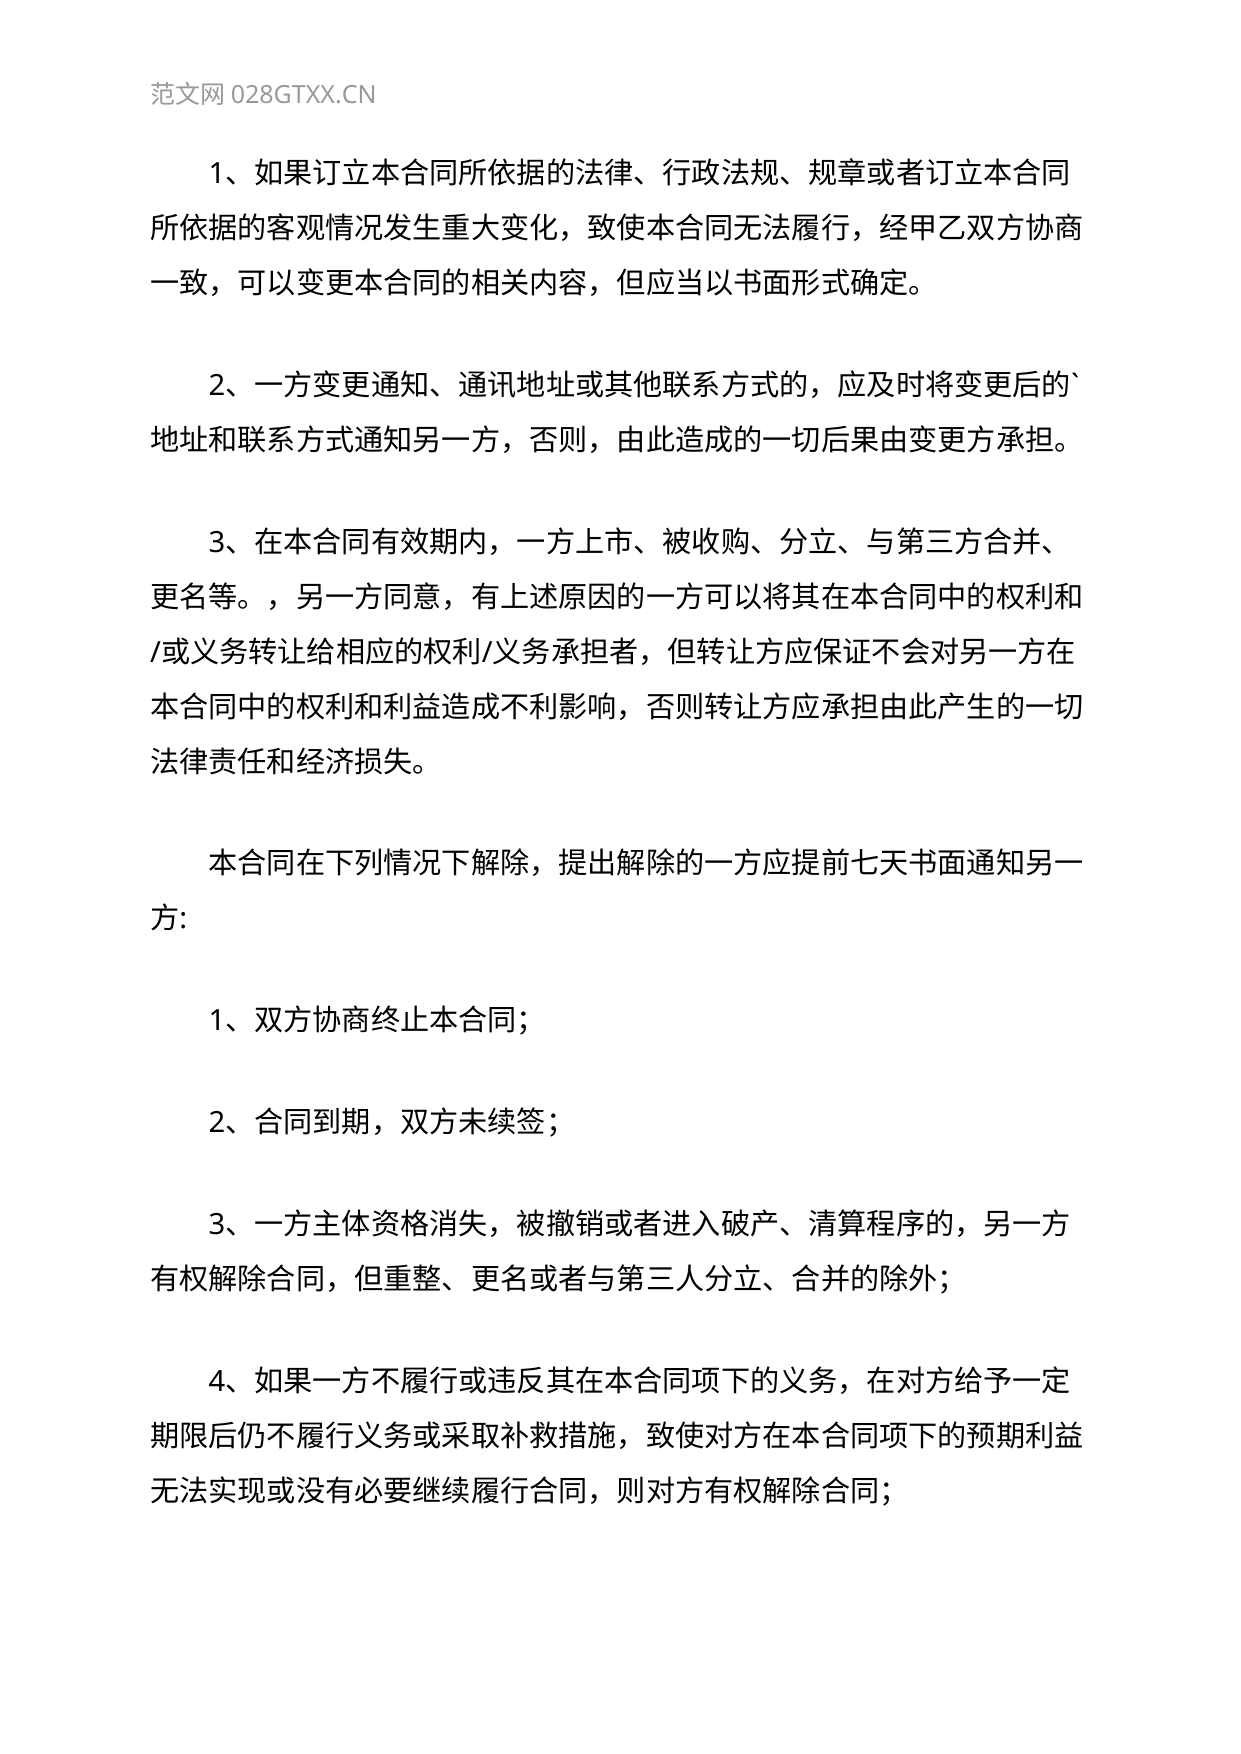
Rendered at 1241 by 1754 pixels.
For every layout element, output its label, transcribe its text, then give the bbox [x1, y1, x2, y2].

text 3、在本合同有效期内，一方上市、被收购、分立、与第三方合并、更名等。，另一方同意，有上述原因的一方可以将其在本合同中的权利和/或义务转让给相应的权利/义务承担者，但转让方应保证不会对另一方在本合同中的权利和利益造成不利影响，否则转让方应承担由此产生的一切法律责任和经济损失。 [150, 518, 1090, 781]
text 1、双方协商终止本合同； [150, 997, 1090, 1039]
text 3、一方主体资格消失，被撤销或者进入破产、清算程序的，另一方有权解除合同，但重整、更名或者与第三人分立、合并的除外； [150, 1201, 1090, 1298]
text 1、如果订立本合同所依据的法律、行政法规、规章或者订立本合同所依据的客观情况发生重大变化，致使本合同无法履行，经甲乙双方协商一致，可以变更本合同的相关内容，但应当以书面形式确定。 [150, 150, 1090, 302]
text 2、一方变更通知、通讯地址或其他联系方式的，应及时将变更后的`地址和联系方式通知另一方，否则，由此造成的一切后果由变更方承担。 [150, 362, 1090, 459]
text 4、如果一方不履行或违反其在本合同项下的义务，在对方给予一定期限后仍不履行义务或采取补救措施，致使对方在本合同项下的预期利益无法实现或没有必要继续履行合同，则对方有权解除合同； [150, 1358, 1090, 1510]
text 2、合同到期，双方未续签； [150, 1099, 1090, 1141]
text 本合同在下列情况下解除，提出解除的一方应提前七天书面通知另一方: [150, 840, 1090, 937]
